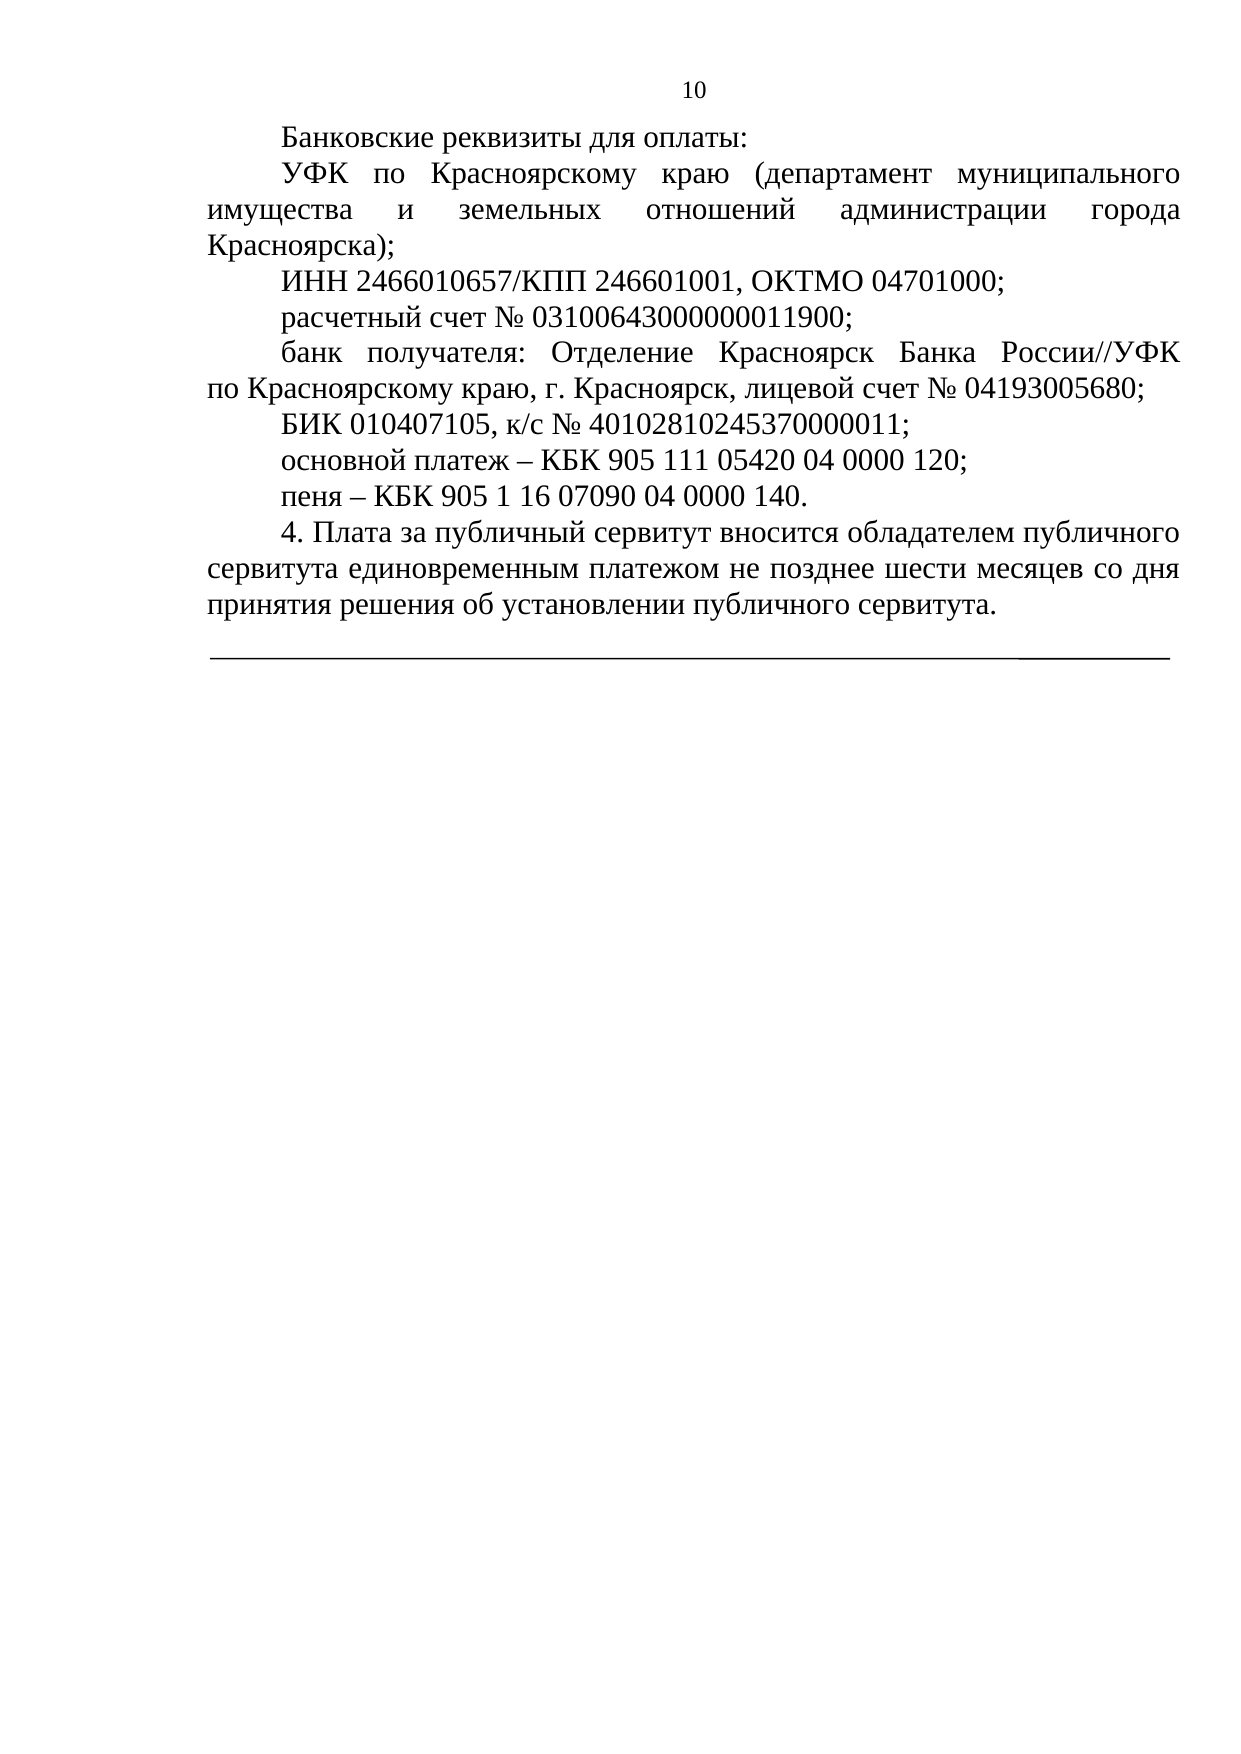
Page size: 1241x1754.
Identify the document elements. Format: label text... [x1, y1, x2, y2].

text пеня – КБК 905 1 16 07090 04 0000 140. [207, 477, 1181, 513]
text БИК 010407105, к/с № 40102810245370000011; [207, 406, 1181, 442]
text основной платеж – КБК 905 111 05420 04 0000 120; [207, 442, 1181, 477]
text банк получателя: Отделение Красноярск Банка России//УФК по Красноярскому краю, г. Красноярск, лицевой счет № 04193005680; [207, 334, 1181, 406]
text 4. Плата за публичный сервитут вносится обладателем публичного сервитута единовременным платежом не позднее шести месяцев со дня принятия решения об установлении публичного сервитута. [207, 513, 1181, 621]
text ИНН 2466010657/КПП 246601001, ОКТМО 04701000; [207, 262, 1181, 298]
text Банковские реквизиты для оплаты: [207, 118, 1181, 154]
text УФК по Красноярскому краю (департамент муниципального имущества и земельных отношений администрации города Красноярска); [207, 154, 1181, 262]
text расчетный счет № 03100643000000011900; [207, 298, 1181, 334]
